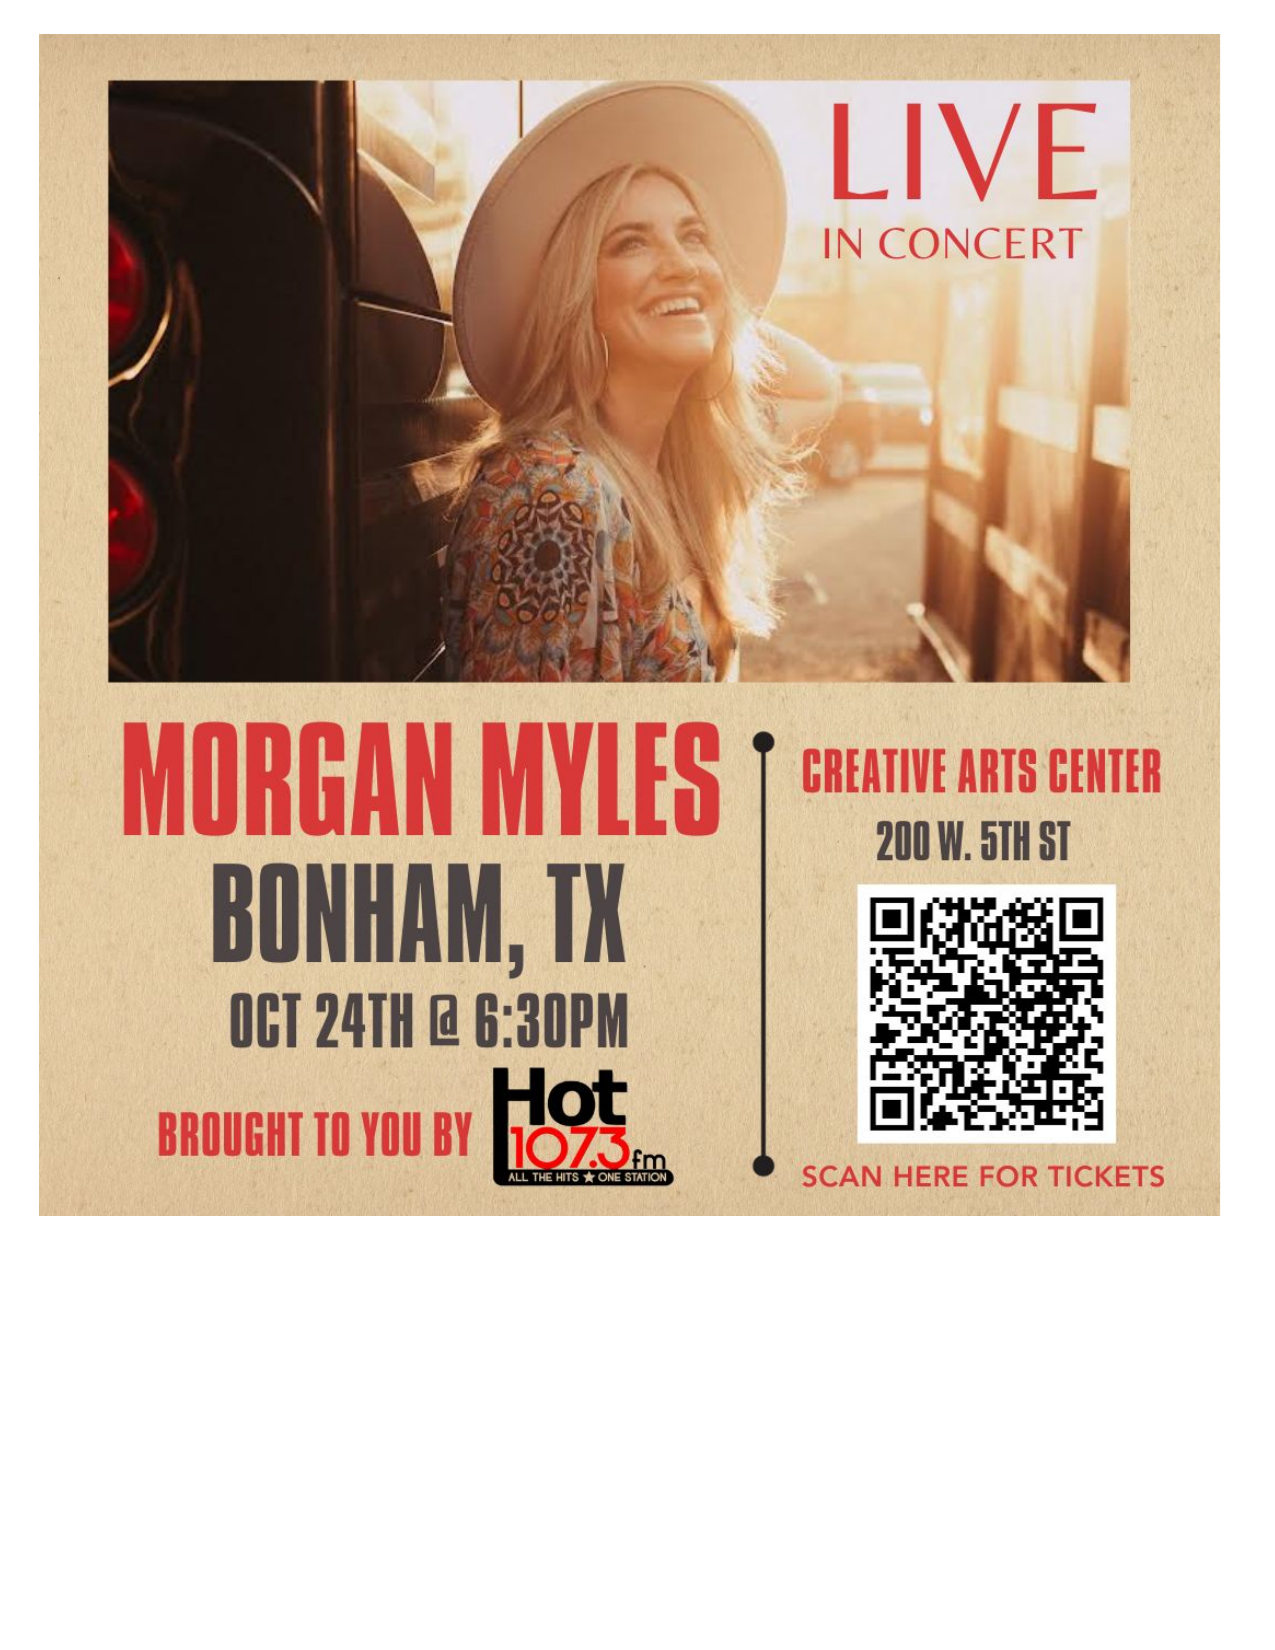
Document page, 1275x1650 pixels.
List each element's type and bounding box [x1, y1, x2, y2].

picture [39, 34, 1221, 1216]
